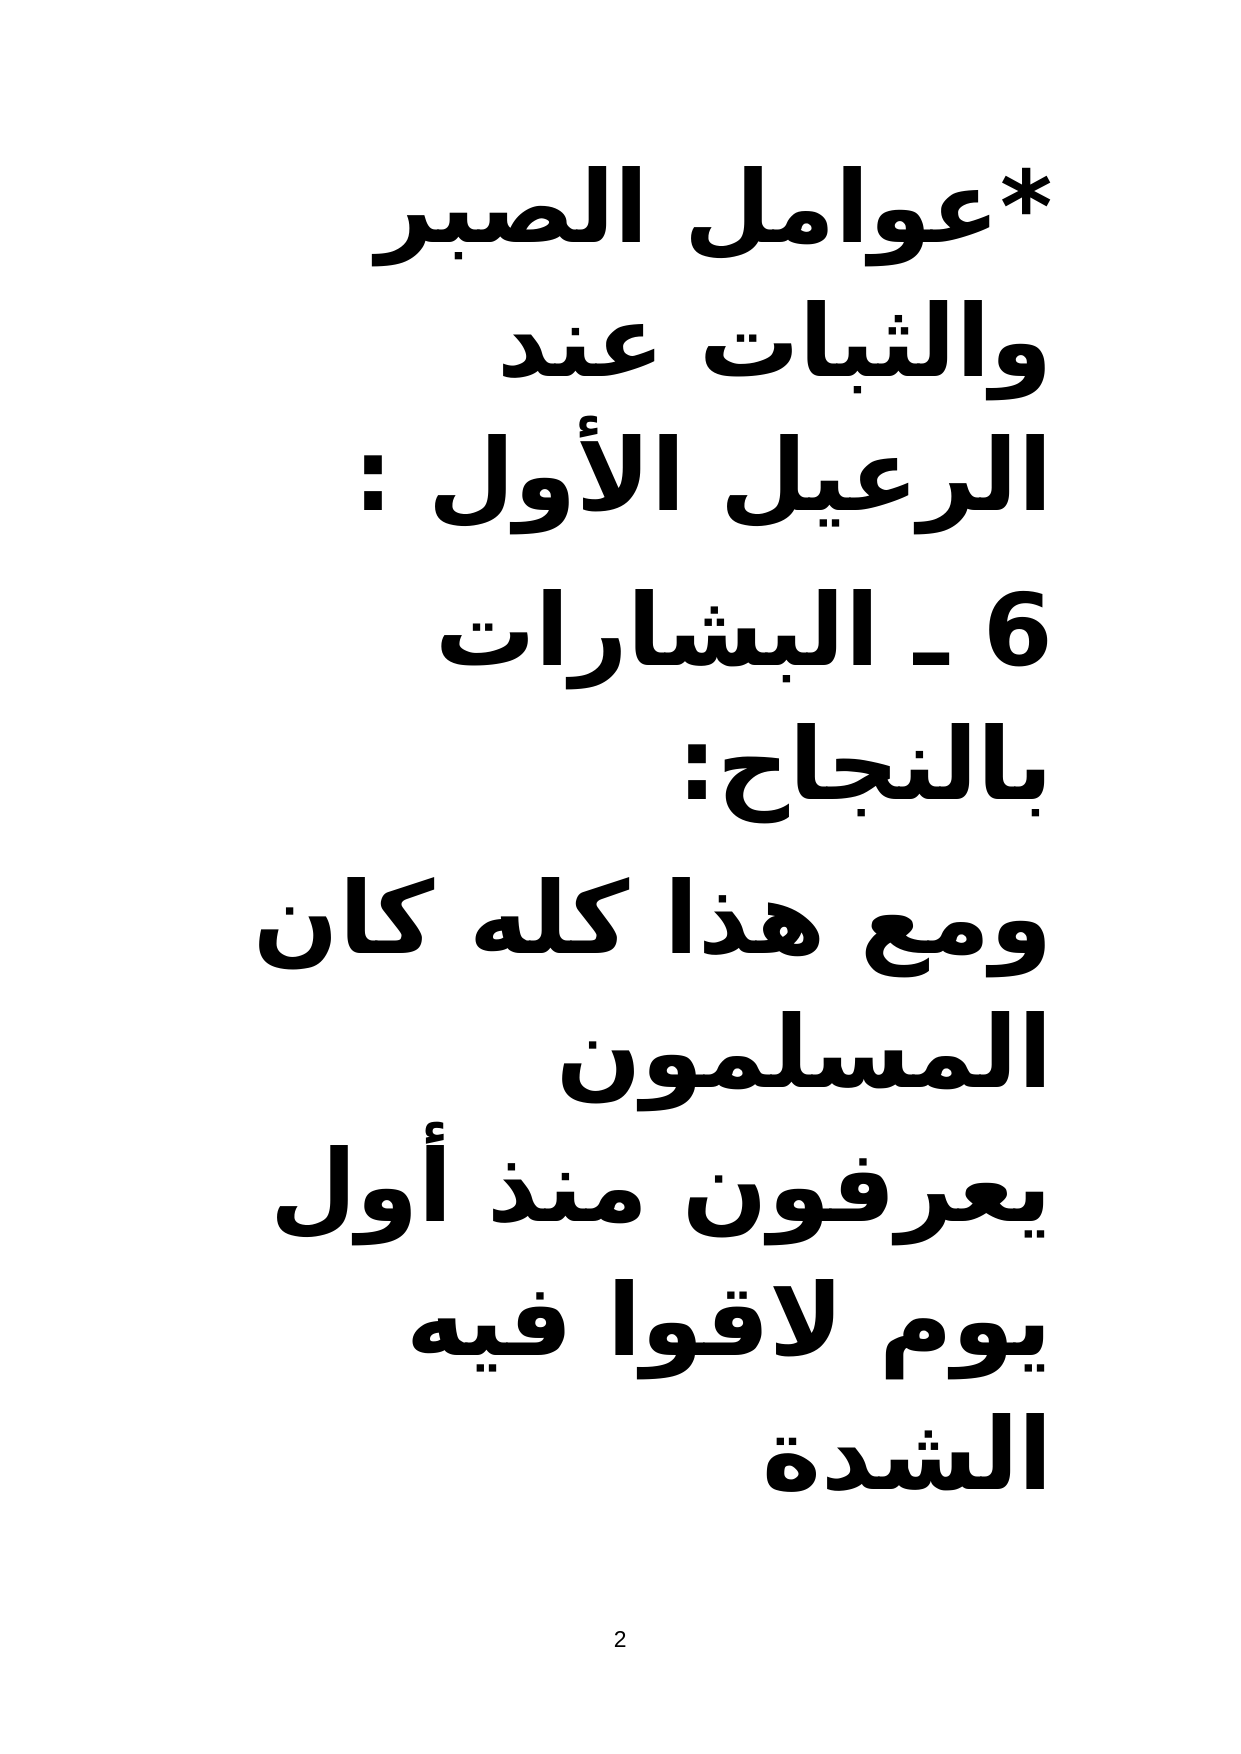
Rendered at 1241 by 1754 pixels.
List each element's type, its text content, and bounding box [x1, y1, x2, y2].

text ومع هذا كله كان المسلمون يعرفون منذ أول يوم لاقوا فيه الشدة [187, 861, 1053, 1513]
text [187, 150, 1053, 534]
text 6 ـ البشارات بالنجاح: [187, 572, 1053, 823]
